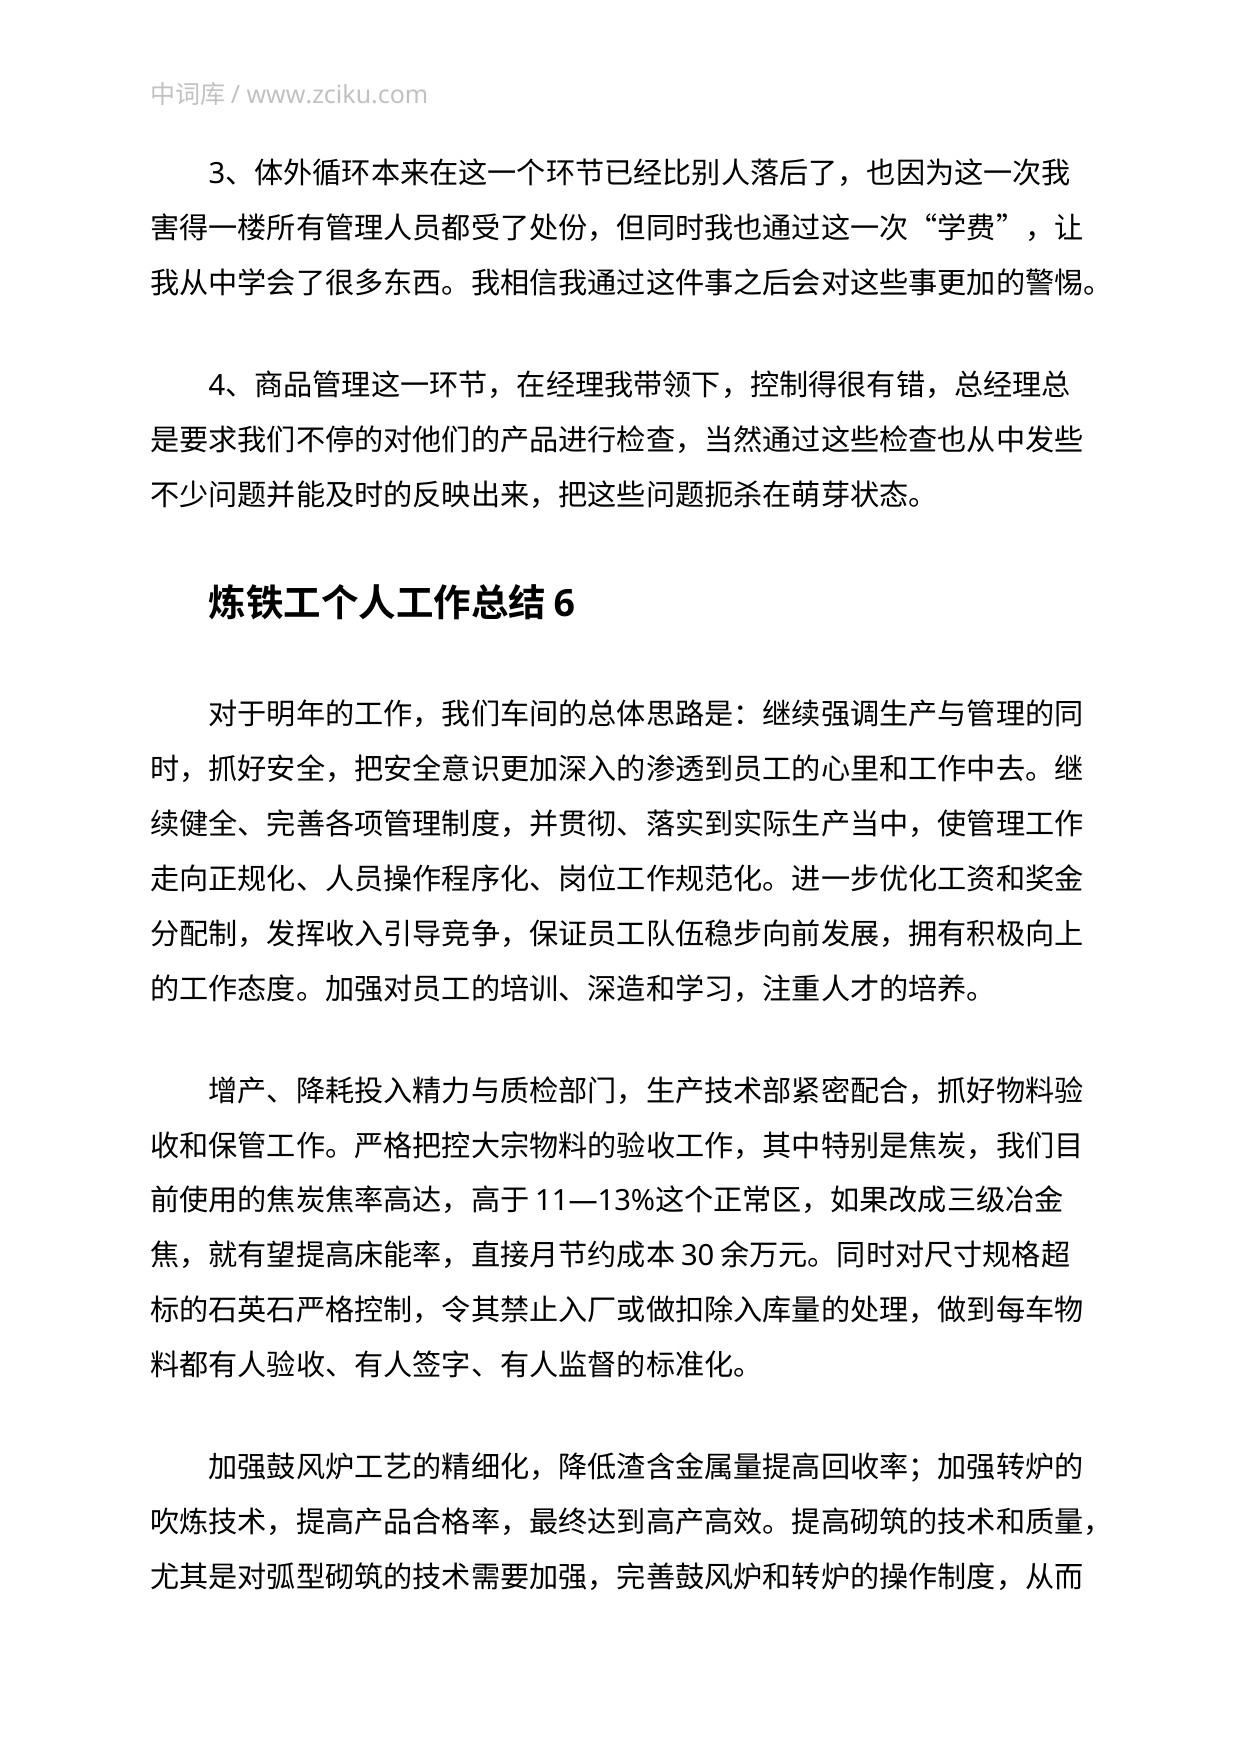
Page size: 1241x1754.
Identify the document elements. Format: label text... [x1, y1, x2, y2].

text 增产、降耗投入精力与质检部门，生产技术部紧密配合，抓好物料验收和保管工作。严格把控大宗物料的验收工作，其中特别是焦炭，我们目前使用的焦炭焦率高达，高于11—13%这个正常区，如果改成三级冶金焦，就有望提高床能率，直接月节约成本30余万元。同时对尺寸规格超标的石英石严格控制，令其禁止入厂或做扣除入库量的处理，做到每车物料都有人验收、有人签字、有人监督的标准化。 [150, 1067, 1090, 1384]
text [150, 1444, 1090, 1596]
text 对于明年的工作，我们车间的总体思路是：继续强调生产与管理的同时，抓好安全，把安全意识更加深入的渗透到员工的心里和工作中去。继续健全、完善各项管理制度，并贯彻、落实到实际生产当中，使管理工作走向正规化、人员操作程序化、岗位工作规范化。进一步优化工资和奖金分配制，发挥收入引导竞争，保证员工队伍稳步向前发展，拥有积极向上的工作态度。加强对员工的培训、深造和学习，注重人才的培养。 [150, 691, 1090, 1008]
text 炼铁工个人工作总结6 [150, 573, 1090, 628]
text 3、体外循环本来在这一个环节已经比别人落后了，也因为这一次我害得一楼所有管理人员都受了处份，但同时我也通过这一次“学费”，让我从中学会了很多东西。我相信我通过这件事之后会对这些事更加的警惕。 [150, 150, 1090, 302]
text 4、商品管理这一环节，在经理我带领下，控制得很有错，总经理总是要求我们不停的对他们的产品进行检查，当然通过这些检查也从中发些不少问题并能及时的反映出来，把这些问题扼杀在萌芽状态。 [150, 362, 1090, 514]
